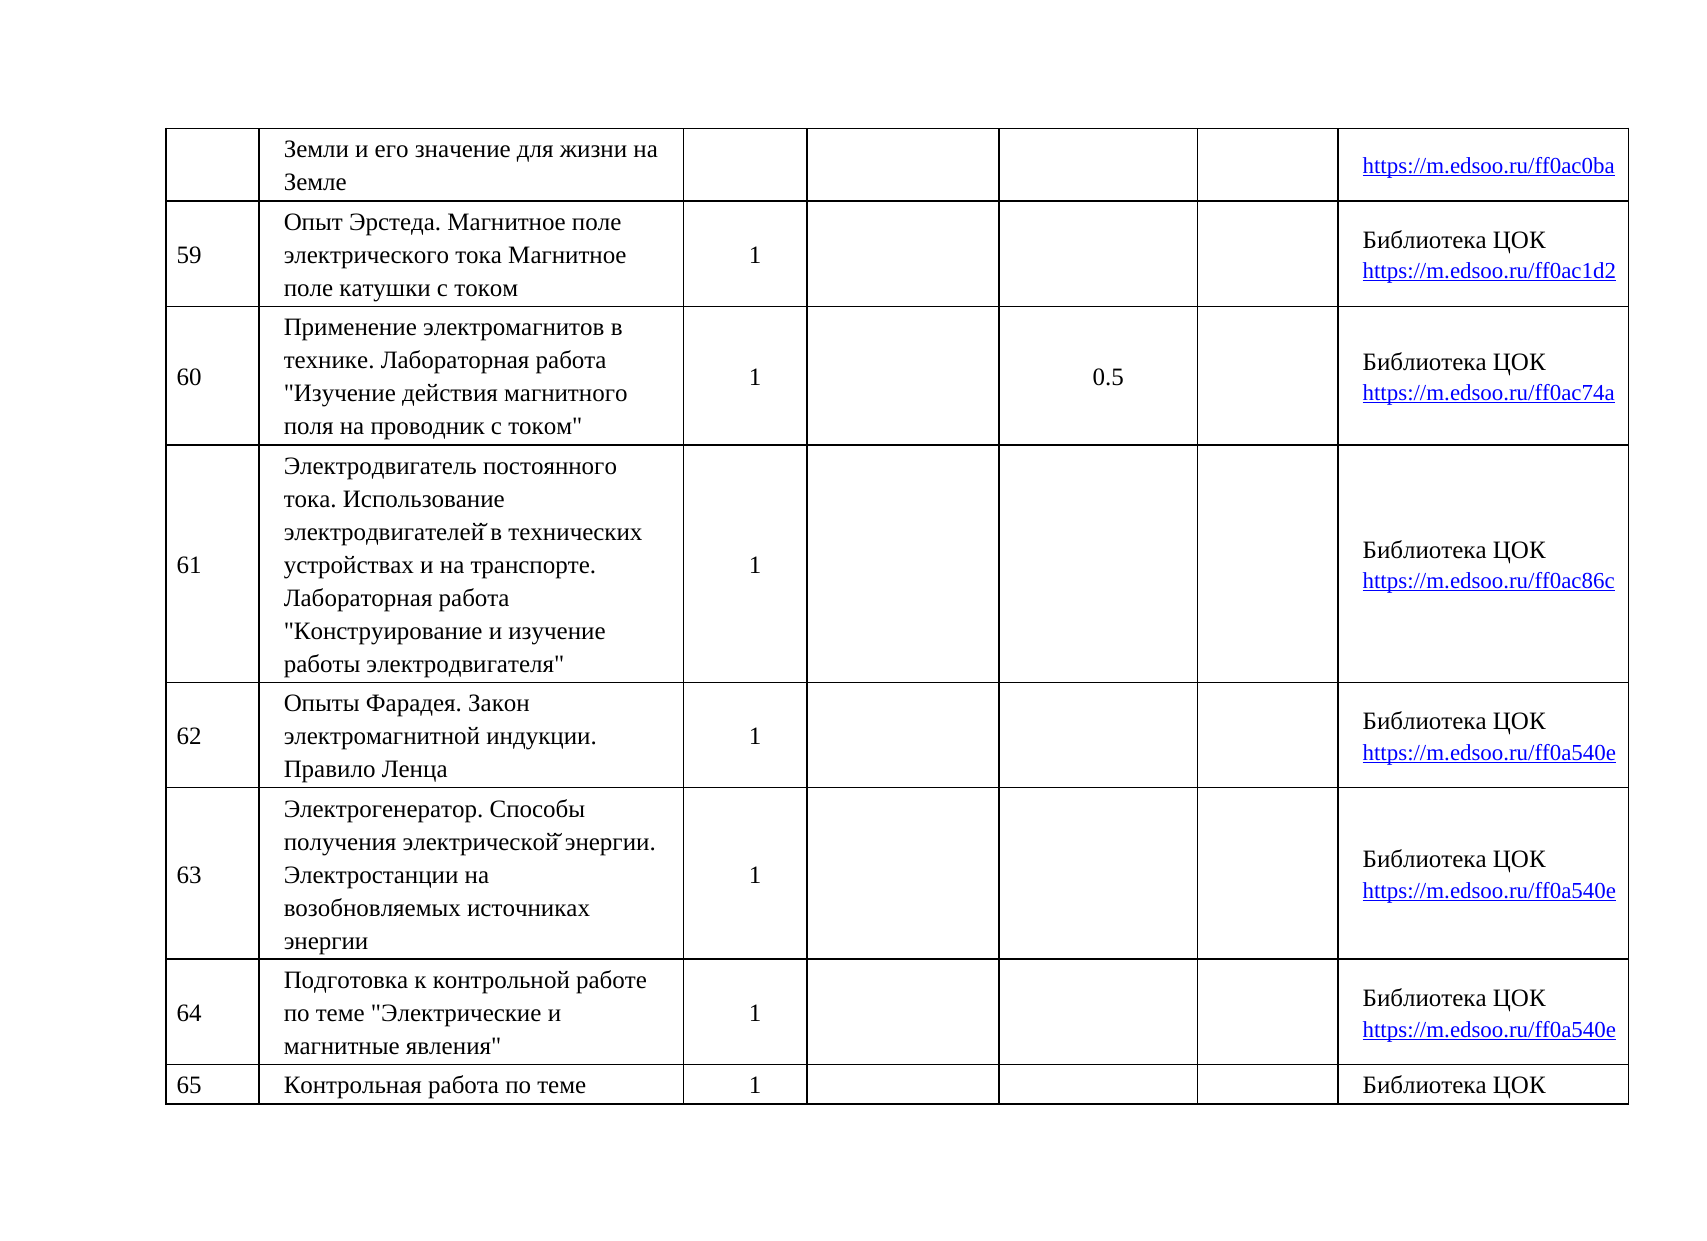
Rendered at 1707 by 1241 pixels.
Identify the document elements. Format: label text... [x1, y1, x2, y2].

table_cell 58 [167, 129, 258, 200]
table_cell [808, 202, 998, 306]
table_cell [808, 683, 998, 787]
table_cell 59 [167, 202, 258, 306]
table_cell Библиотека ЦОК https://m.edsoo.ru/ff0a540e [1339, 788, 1628, 958]
table_cell Опыты Фарадея. Закон электромагнитной индукции. Правило Ленца [260, 683, 683, 787]
table_cell [1000, 129, 1197, 200]
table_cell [1339, 1065, 1628, 1103]
table_cell [1198, 446, 1337, 681]
table_cell 60 [167, 307, 258, 444]
table_cell [1000, 960, 1197, 1064]
table_cell [1198, 683, 1337, 787]
table_cell [1198, 1065, 1337, 1103]
table_cell 1 [684, 960, 806, 1064]
table_cell Опыт Эрстеда. Магнитное поле электрического тока Магнитное поле катушки с током [260, 202, 683, 306]
table_cell 1 [684, 683, 806, 787]
table_cell 1 [684, 307, 806, 444]
table_cell 62 [167, 683, 258, 787]
table_cell 1 [684, 1065, 806, 1103]
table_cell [260, 129, 683, 200]
table_cell [808, 1065, 998, 1103]
table_cell [808, 129, 998, 200]
table_cell 0.5 [1000, 307, 1197, 444]
table_cell [1000, 1065, 1197, 1103]
table_cell [1198, 960, 1337, 1064]
table_cell [808, 307, 998, 444]
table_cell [260, 1065, 683, 1103]
table_cell [1198, 788, 1337, 958]
table_cell Библиотека ЦОК https://m.edsoo.ru/ff0ac74a [1339, 307, 1628, 444]
table_cell 1 [684, 446, 806, 681]
table_cell 1 [684, 788, 806, 958]
table_cell [808, 788, 998, 958]
table_cell [1198, 129, 1337, 200]
table_cell 65 [167, 1065, 258, 1103]
table_cell 61 [167, 446, 258, 681]
table_cell 1 [684, 202, 806, 306]
table_cell Библиотека ЦОК https://m.edsoo.ru/ff0ac86c [1339, 446, 1628, 681]
table_cell 1 [684, 129, 806, 200]
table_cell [1339, 129, 1628, 200]
table_cell [808, 446, 998, 681]
table_cell Библиотека ЦОК https://m.edsoo.ru/ff0a540e [1339, 683, 1628, 787]
table_cell 64 [167, 960, 258, 1064]
table_cell Библиотека ЦОК https://m.edsoo.ru/ff0ac1d2 [1339, 202, 1628, 306]
table_cell 63 [167, 788, 258, 958]
table_cell [1198, 202, 1337, 306]
table_cell [1000, 446, 1197, 681]
table_cell [1000, 683, 1197, 787]
table_cell Библиотека ЦОК https://m.edsoo.ru/ff0a540e [1339, 960, 1628, 1064]
table_cell [1198, 307, 1337, 444]
table_cell Применение электромагнитов в технике. Лабораторная работа "Изучение действия магнитного поля на проводник с током" [260, 307, 683, 444]
table_cell Электродвигатель постоянного тока. Использование электродвигателей̆ в технических устройствах и на транспорте. Лабораторная работа "Конструирование и изучение работы электродвигателя" [260, 446, 683, 681]
table_cell [808, 960, 998, 1064]
table_cell Электрогенератор. Способы получения электрической̆ энергии. Электростанции на возобновляемых источниках энергии [260, 788, 683, 958]
table_cell [1000, 202, 1197, 306]
table_cell Подготовка к контрольной работе по теме "Электрические и магнитные явления" [260, 960, 683, 1064]
table_cell [1000, 788, 1197, 958]
